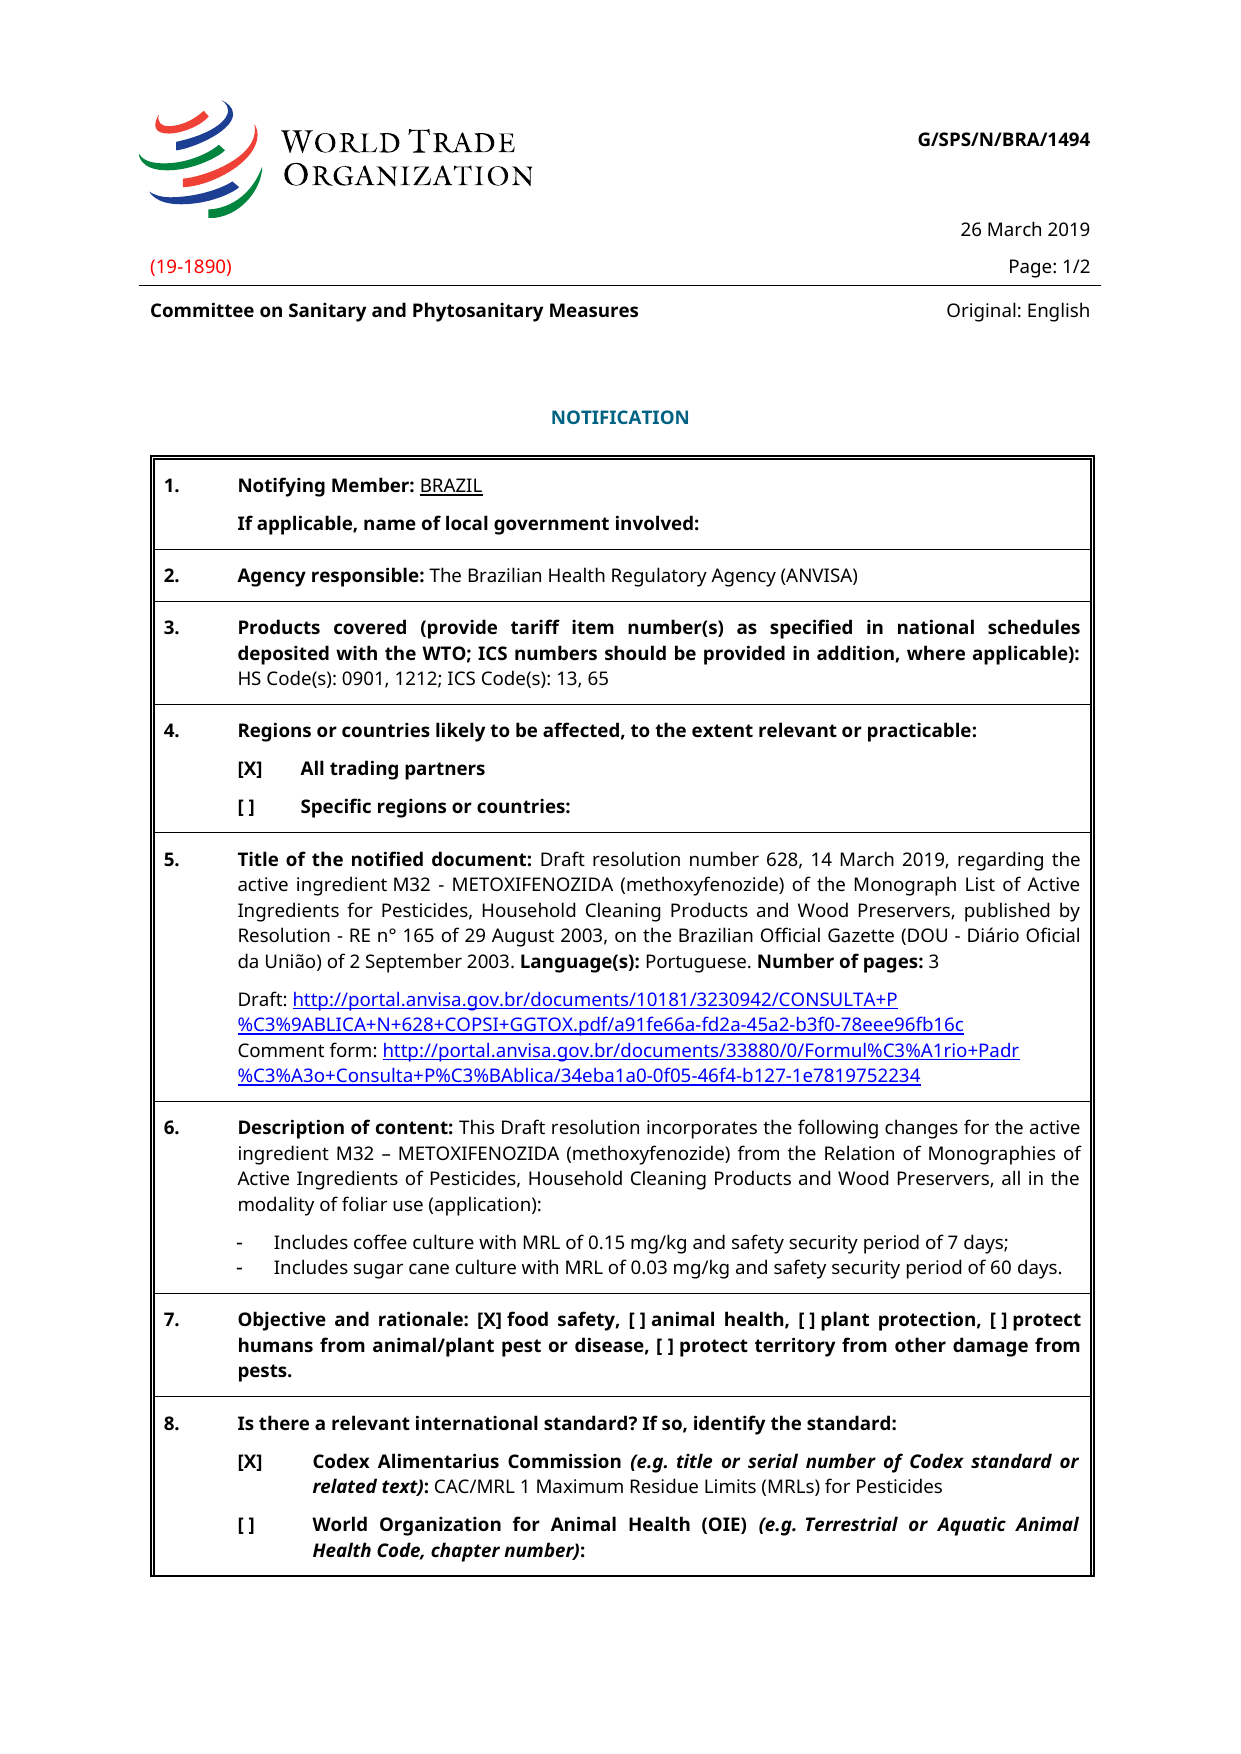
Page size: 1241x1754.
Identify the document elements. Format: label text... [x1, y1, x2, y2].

title NOTIFICATION [150, 405, 1090, 430]
table_cell Products covered (provide tariff item number(s) as specified in national schedules deposited with the WTO; ICS numbers should be provided in addition, where applicable): HS Code(s): 0901, 1212; ICS Code(s): 13, 65 [226, 602, 1090, 704]
table_cell 5. [155, 833, 226, 1101]
table_cell Objective and rationale: [X] food safety, [ ] animal health, [ ] plant protection, [ ] protect humans from animal/plant pest or disease, [ ] protect territory from other damage from pests. [226, 1294, 1090, 1396]
table_cell 6. [155, 1102, 226, 1293]
table_cell Regions or countries likely to be affected, to the extent relevant or practicable: [X] All trading partners [ ] Specific regions or countries: [226, 705, 1090, 832]
table_cell 2. [155, 550, 226, 601]
table_header Notifying Member: Brazil If applicable, name of local government involved: [226, 460, 1090, 548]
table_cell Description of content: This Draft resolution incorporates the following changes for the active ingredient M32 – METOXIFENOZIDA (methoxyfenozide) from the Relation of Monographies of Active Ingredients of Pesticides, Household Cleaning Products and Wood Preservers, all in the modality of foliar use (application): Includes coffee culture with MRL of 0.15 mg/kg and safety security period of 7 days; Includes sugar cane culture with MRL of 0.03 mg/kg and safety security period of 60 days. [226, 1102, 1090, 1293]
table_cell 8. [155, 1397, 226, 1575]
table_cell 3. [155, 602, 226, 704]
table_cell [226, 1397, 1090, 1575]
table_cell Title of the notified document: Draft resolution number 628, 14 March 2019, regarding the active ingredient M32 - METOXIFENOZIDA (methoxyfenozide) of the Monograph List of Active Ingredients for Pesticides, Household Cleaning Products and Wood Preservers, published by Resolution - RE n° 165 of 29 August 2003, on the Brazilian Official Gazette (DOU - Diário Oficial da União) of 2 September 2003. Language(s): Portuguese. Number of pages: 3 Draft: http://portal.anvisa.gov.br/documents/10181/3230942/CONSULTA+P%C3%9ABLICA+N+628+COPSI+GGTOX.pdf/a91fe66a-fd2a-45a2-b3f0-78eee96fb16c Comment form: http://portal.anvisa.gov.br/documents/33880/0/Formul%C3%A1rio+Padr%C3%A3o+Consulta+P%C3%BAblica/34eba1a0-0f05-46f4-b127-1e7819752234 [226, 833, 1090, 1101]
table_cell Agency responsible: The Brazilian Health Regulatory Agency (ANVISA) [226, 550, 1090, 601]
table_cell 4. [155, 705, 226, 832]
table_header 1. [155, 460, 226, 548]
table_cell 7. [155, 1294, 226, 1396]
